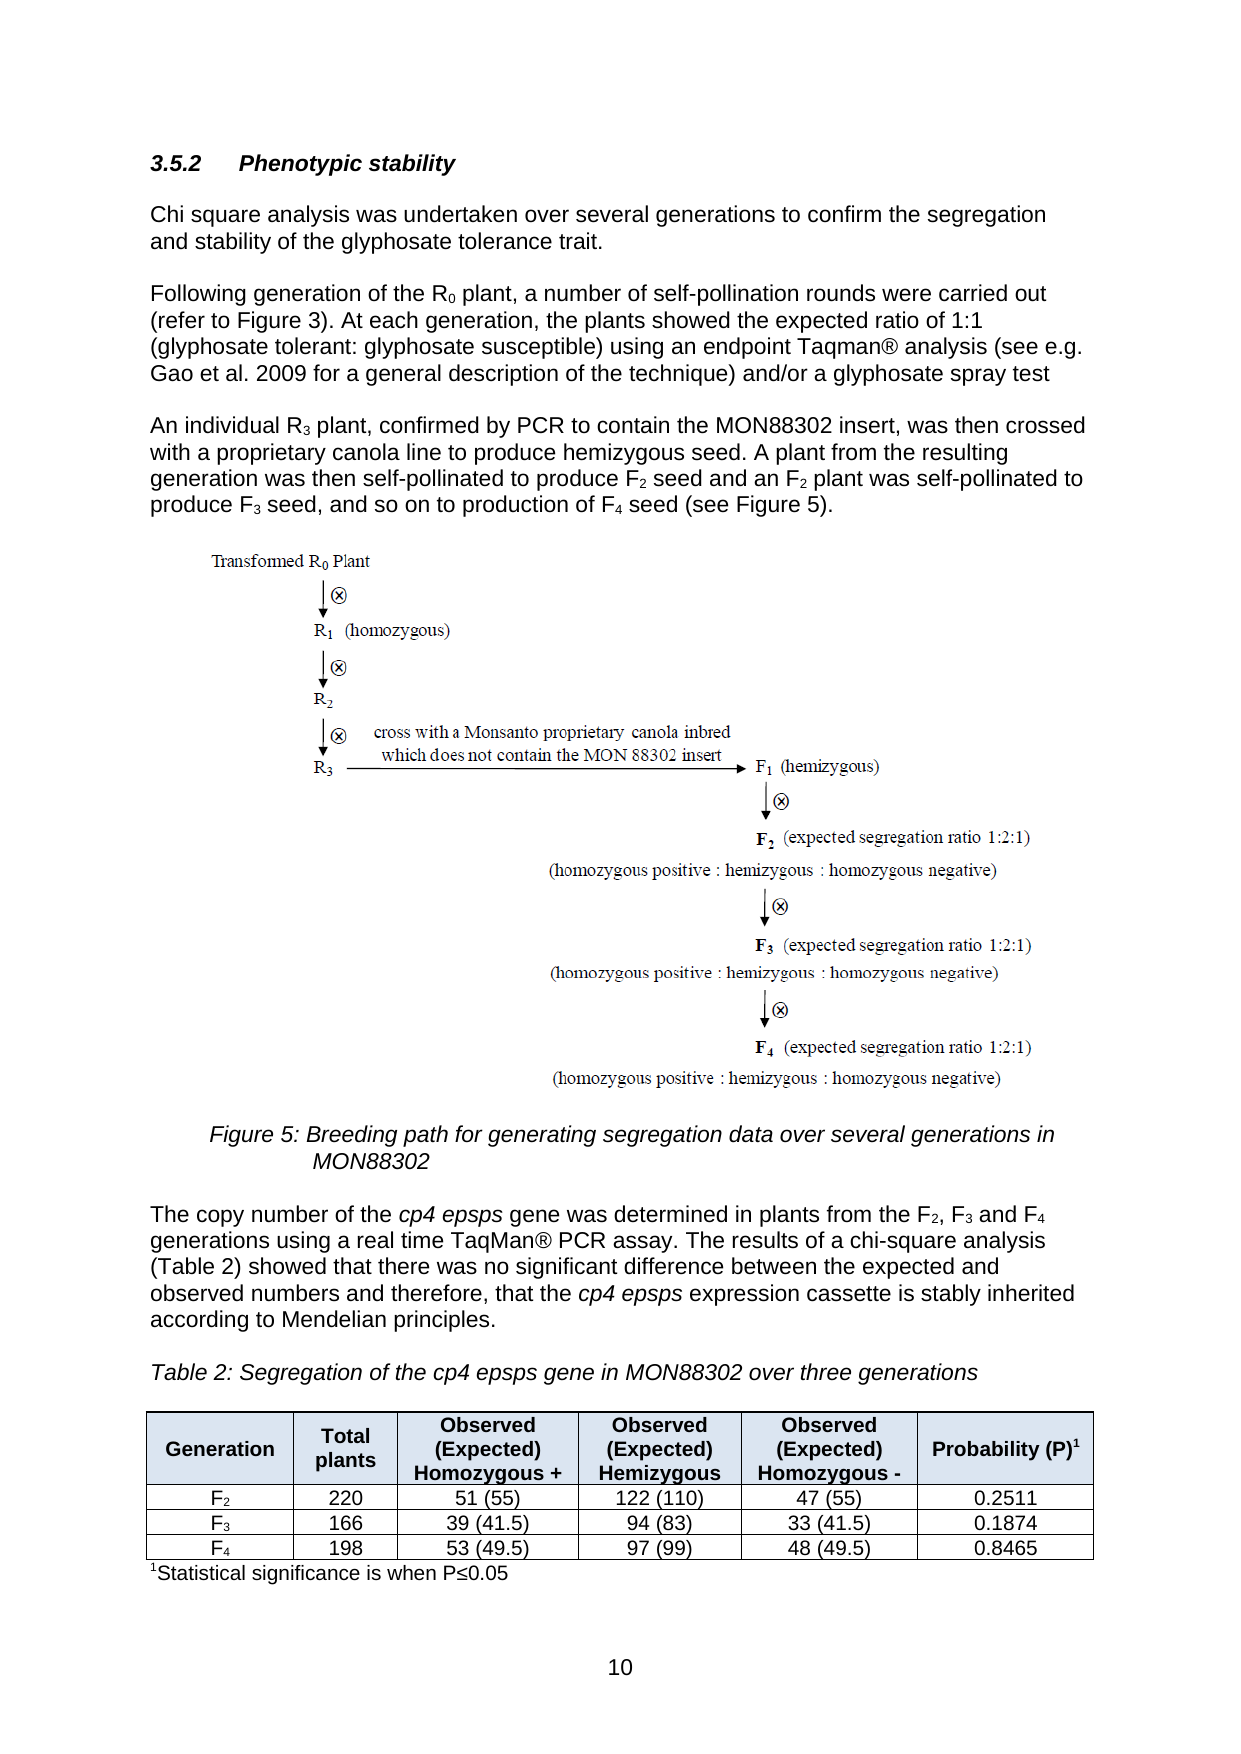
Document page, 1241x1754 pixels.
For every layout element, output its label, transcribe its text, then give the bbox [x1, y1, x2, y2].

table_cell 97 (99) [579, 1535, 741, 1559]
table_cell 198 [294, 1535, 397, 1559]
table_header Observed (Expected) Homozygous + [398, 1413, 578, 1484]
table_cell 0.1874 [918, 1510, 1093, 1534]
table_cell 0.8465 [918, 1535, 1093, 1559]
picture [199, 543, 1041, 1096]
table_cell 48 (49.5) [742, 1535, 917, 1559]
table_header Observed (Expected) Hemizygous [579, 1413, 741, 1484]
text 1Statistical significance is when P≤0.05 [150, 1560, 1090, 1584]
list Phenotypic stability [150, 150, 1090, 176]
table_cell 51 (55) [398, 1485, 578, 1509]
table_header Total plants [294, 1413, 397, 1484]
table_header Generation [147, 1413, 293, 1484]
text Following generation of the R0 plant, a number of self-pollination rounds were carried out (refer to Figure 3). At each generation, the plants showed the expected ratio of 1:1 (glyphosate tolerant: glyphosate susceptible) using an endpoint Taqman® analysis (see e.g. Gao et al. 2009 for a general description of the technique) and/or a glyphosate spray test [150, 280, 1090, 386]
table_header Observed (Expected) Homozygous - [742, 1413, 917, 1484]
table_cell F4 [147, 1535, 293, 1559]
table_cell 47 (55) [742, 1485, 917, 1509]
table_cell 39 (41.5) [398, 1510, 578, 1534]
table_cell 166 [294, 1510, 397, 1534]
table_cell F2 [147, 1485, 293, 1509]
table_cell F3 [147, 1510, 293, 1534]
table_cell 220 [294, 1485, 397, 1509]
text The copy number of the cp4 epsps gene was determined in plants from the F2, F3 and F4 generations using a real time TaqMan® PCR assay. The results of a chi-square analysis (Table 2) showed that there was no significant difference between the expected and observed numbers and therefore, that the cp4 epsps expression cassette is stably inherited according to Mendelian principles. [150, 1201, 1090, 1332]
text Figure 5: Breeding path for generating segregation data over several generations in MON88302 [209, 1121, 1090, 1174]
table_header Probability (P)1 [918, 1413, 1093, 1484]
table_cell 122 (110) [579, 1485, 741, 1509]
text Chi square analysis was undertaken over several generations to confirm the segregation and stability of the glyphosate tolerance trait. [150, 201, 1090, 254]
table_cell 53 (49.5) [398, 1535, 578, 1559]
table_cell 0.2511 [918, 1485, 1093, 1509]
text Table 2: Segregation of the cp4 epsps gene in MON88302 over three generations [150, 1359, 1090, 1385]
table_cell 94 (83) [579, 1510, 741, 1534]
table_cell 33 (41.5) [742, 1510, 917, 1534]
text An individual R3 plant, confirmed by PCR to contain the MON88302 insert, was then crossed with a proprietary canola line to produce hemizygous seed. A plant from the resulting generation was then self-pollinated to produce F2 seed and an F2 plant was self-pollinated to produce F3 seed, and so on to production of F4 seed (see Figure 5). [150, 412, 1090, 518]
